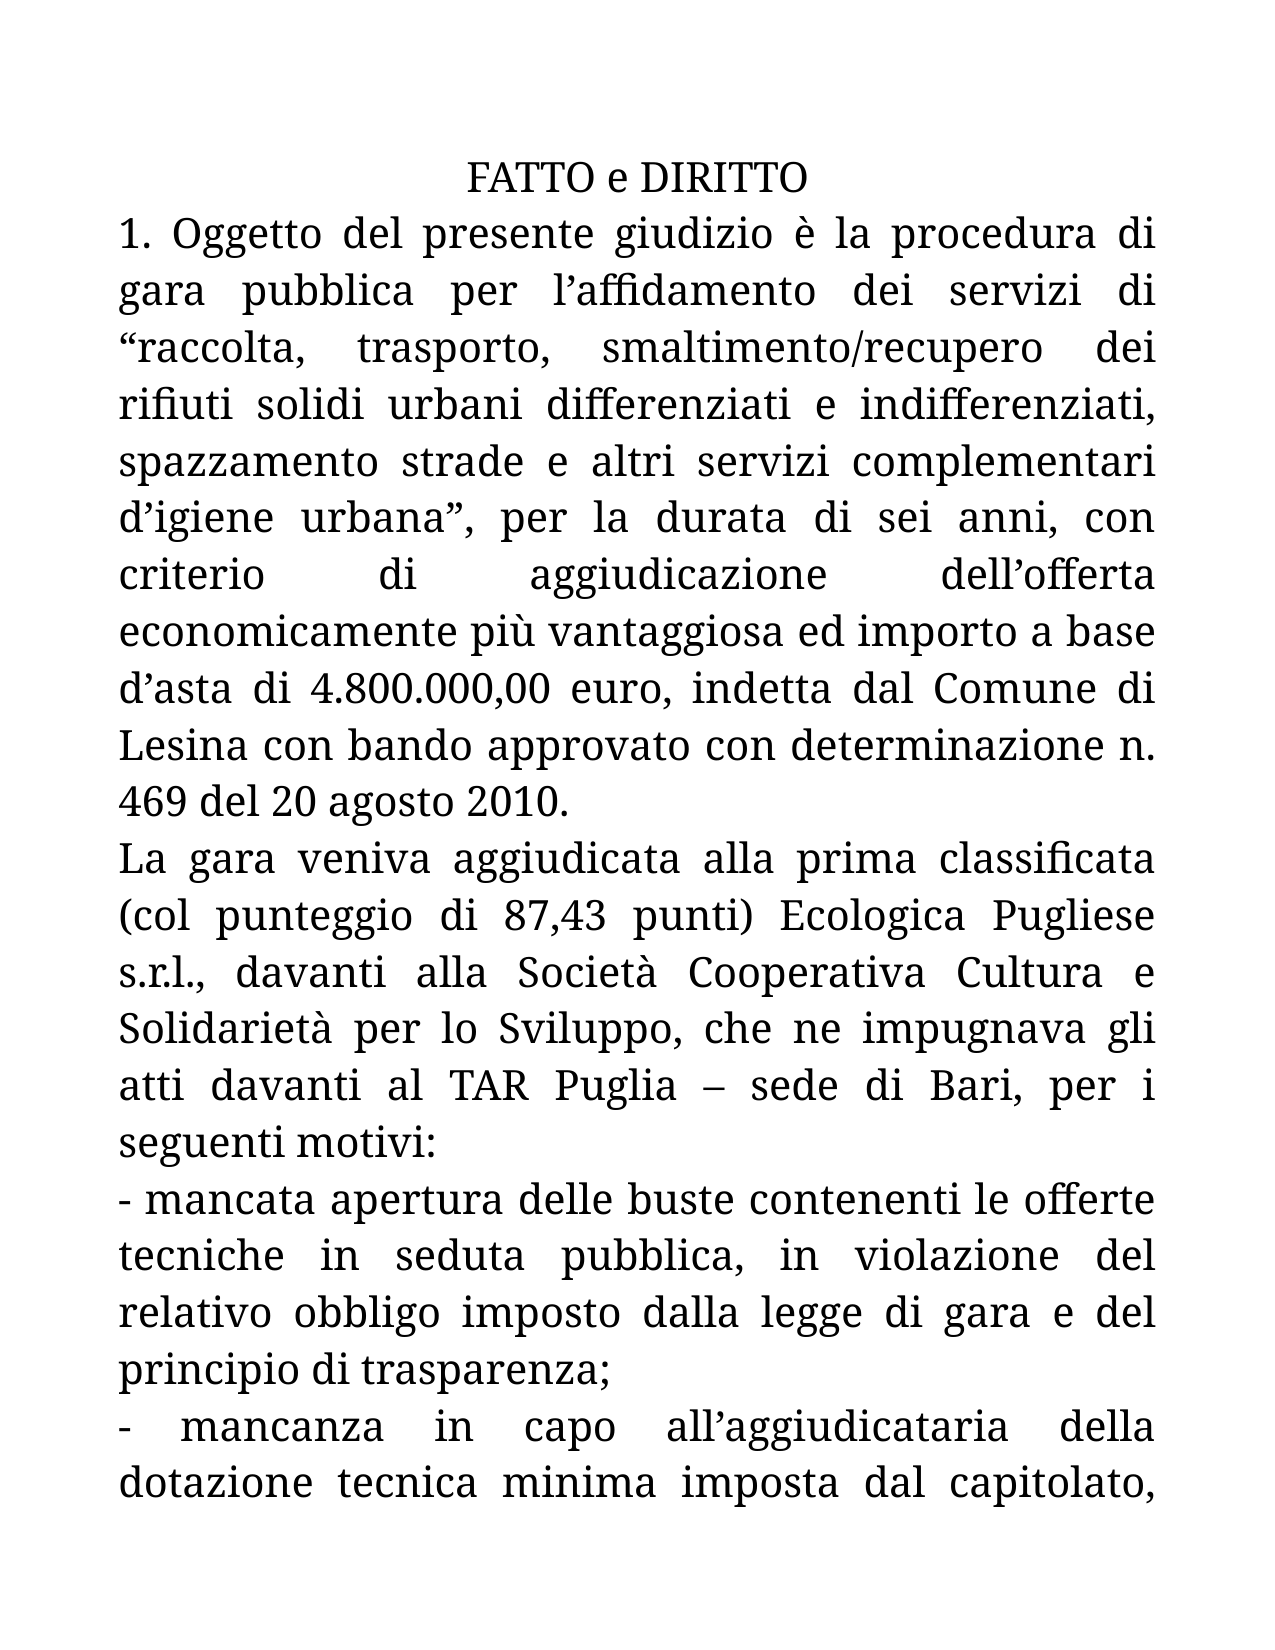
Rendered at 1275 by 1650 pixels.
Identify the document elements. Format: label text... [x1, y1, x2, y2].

text - mancata apertura delle buste contenenti le offerte tecniche in seduta pubblica, in violazione del relativo obbligo imposto dalla legge di gara e del principio di trasparenza; [118, 1169, 1157, 1397]
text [118, 1397, 1157, 1510]
text FATTO e DIRITTO [118, 148, 1157, 204]
text La gara veniva aggiudicata alla prima classificata (col punteggio di 87,43 punti) Ecologica Pugliese s.r.l., davanti alla Società Cooperativa Cultura e Solidarietà per lo Sviluppo, che ne impugnava gli atti davanti al TAR Puglia – sede di Bari, per i seguenti motivi: [118, 829, 1157, 1169]
text 1. Oggetto del presente giudizio è la procedura di gara pubblica per l’affidamento dei servizi di “raccolta, trasporto, smaltimento/recupero dei rifiuti solidi urbani differenziati e indifferenziati, spazzamento strade e altri servizi complementari d’igiene urbana”, per la durata di sei anni, con criterio di aggiudicazione dell’offerta economicamente più vantaggiosa ed importo a base d’asta di 4.800.000,00 euro, indetta dal Comune di Lesina con bando approvato con determinazione n. 469 del 20 agosto 2010. [118, 204, 1157, 829]
